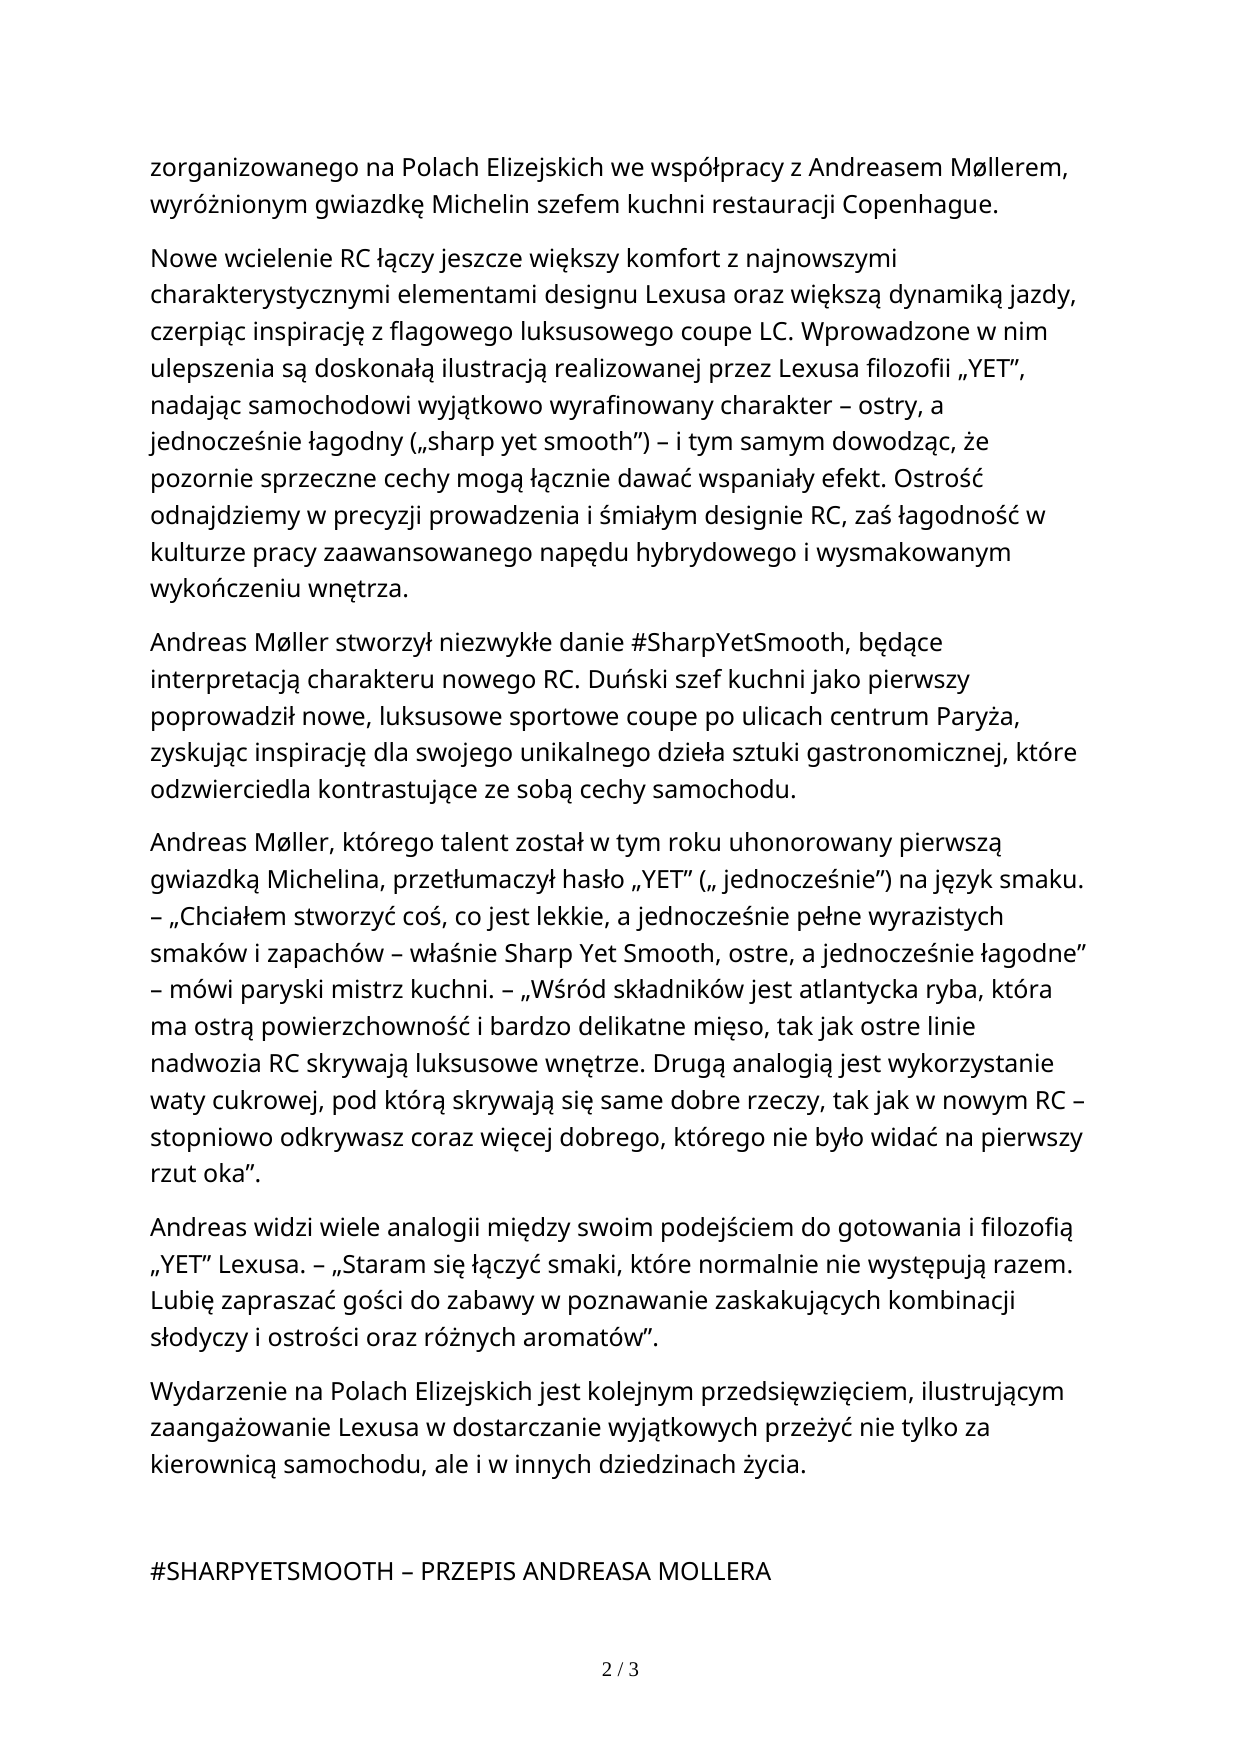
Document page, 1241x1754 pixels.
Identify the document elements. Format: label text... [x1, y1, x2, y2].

text Andreas Møller, którego talent został w tym roku uhonorowany pierwszą gwiazdką Michelina, przetłumaczył hasło „YET” („ jednocześnie”) na język smaku. – „Chciałem stworzyć coś, co jest lekkie, a jednocześnie pełne wyrazistych smaków i zapachów – właśnie Sharp Yet Smooth, ostre, a jednocześnie łagodne” – mówi paryski mistrz kuchni. – „Wśród składników jest atlantycka ryba, która ma ostrą powierzchowność i bardzo delikatne mięso, tak jak ostre linie nadwozia RC skrywają luksusowe wnętrze. Drugą analogią jest wykorzystanie waty cukrowej, pod którą skrywają się same dobre rzeczy, tak jak w nowym RC – stopniowo odkrywasz coraz więcej dobrego, którego nie było widać na pierwszy rzut oka”. [150, 825, 1090, 1190]
text Andreas widzi wiele analogii między swoim podejściem do gotowania i filozofią „YET” Lexusa. – „Staram się łączyć smaki, które normalnie nie występują razem. Lubię zapraszać gości do zabawy w poznawanie zaskakujących kombinacji słodyczy i ostrości oraz różnych aromatów”. [150, 1209, 1090, 1354]
text Andreas Møller stworzył niezwykłe danie #SharpYetSmooth, będące interpretacją charakteru nowego RC. Duński szef kuchni jako pierwszy poprowadził nowe, luksusowe sportowe coupe po ulicach centrum Paryża, zyskując inspirację dla swojego unikalnego dzieła sztuki gastronomicznej, które odzwierciedla kontrastujące ze sobą cechy samochodu. [150, 624, 1090, 806]
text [150, 150, 1090, 221]
text #SHARPYETSMOOTH – PRZEPIS ANDREASA MOLLERA [150, 1554, 1090, 1588]
text Wydarzenie na Polach Elizejskich jest kolejnym przedsięwzięciem, ilustrującym zaangażowanie Lexusa w dostarczanie wyjątkowych przeżyć nie tylko za kierownicą samochodu, ale i w innych dziedzinach życia. [150, 1373, 1090, 1481]
text Nowe wcielenie RC łączy jeszcze większy komfort z najnowszymi charakterystycznymi elementami designu Lexusa oraz większą dynamiką jazdy, czerpiąc inspirację z flagowego luksusowego coupe LC. Wprowadzone w nim ulepszenia są doskonałą ilustracją realizowanej przez Lexusa filozofii „YET”, nadając samochodowi wyjątkowo wyrafinowany charakter – ostry, a jednocześnie łagodny („sharp yet smooth”) – i tym samym dowodząc, że pozornie sprzeczne cechy mogą łącznie dawać wspaniały efekt. Ostrość odnajdziemy w precyzji prowadzenia i śmiałym designie RC, zaś łagodność w kulturze pracy zaawansowanego napędu hybrydowego i wysmakowanym wykończeniu wnętrza. [150, 240, 1090, 605]
